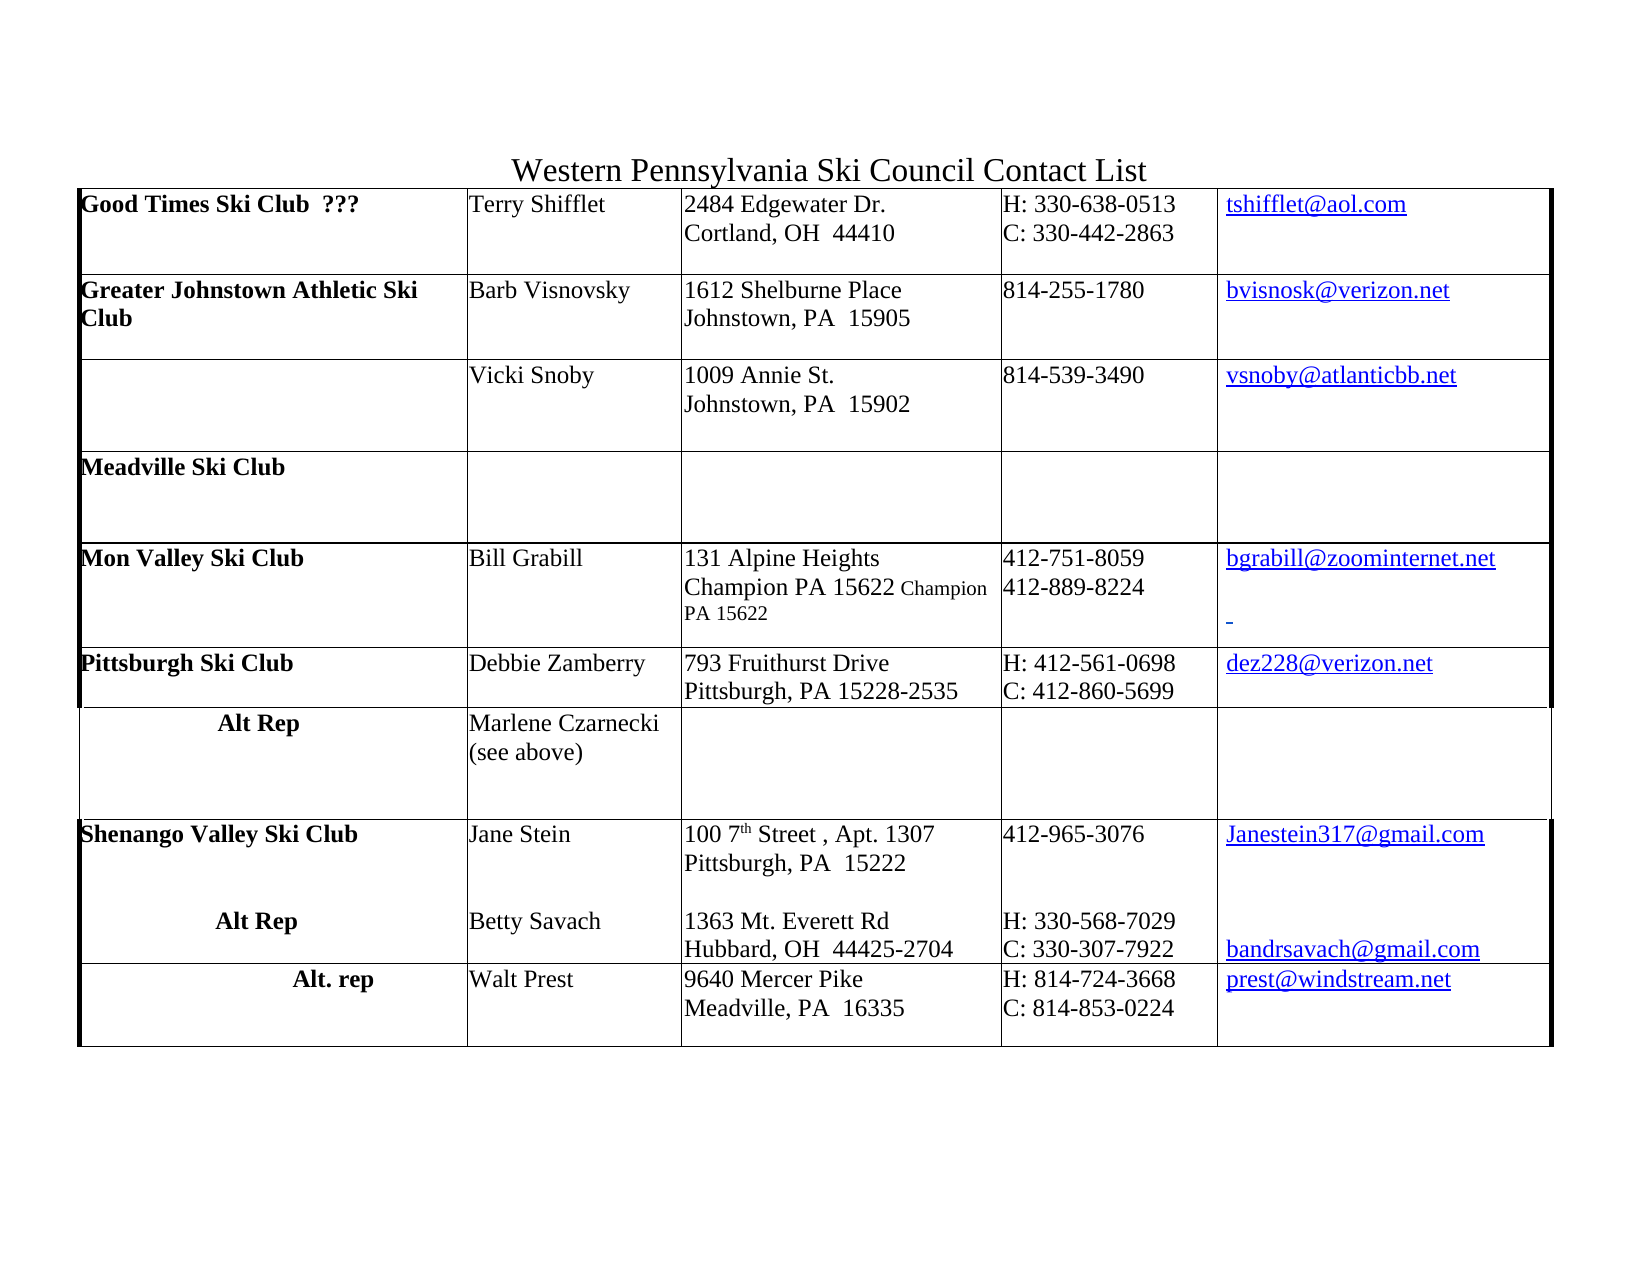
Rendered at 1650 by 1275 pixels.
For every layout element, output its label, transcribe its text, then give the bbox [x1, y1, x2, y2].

table_cell Debbie Zamberry [468, 648, 681, 707]
table_cell Barb Visnovsky [468, 275, 681, 359]
table_cell Pittsburgh Ski Club [82, 648, 467, 707]
table_cell 412-965-3076 H: 330-568-7029 C: 330-307-7922 [1002, 820, 1217, 963]
table_cell [1218, 452, 1549, 542]
table_cell Alt Rep [80, 707, 467, 818]
table_cell Terry Shifflet [468, 189, 681, 274]
table_cell [468, 452, 681, 542]
table_cell [1218, 707, 1551, 818]
table_cell Marlene Czarnecki (see above) [468, 708, 681, 818]
table_cell Jane Stein Betty Savach [468, 820, 681, 963]
table_cell 100 7th Street , Apt. 1307 Pittsburgh, PA 15222 1363 Mt. Everett Rd Hubbard, OH 44425-2704 [682, 820, 1001, 963]
table_cell H: 330-638-0513 C: 330-442-2863 [1002, 189, 1217, 274]
table_cell Shenango Valley Ski Club Alt Rep [82, 819, 467, 963]
table_cell [82, 360, 467, 451]
table_cell 131 Alpine Heights Champion PA 15622 Champion PA 15622 [682, 544, 1001, 647]
table_cell Vicki Snoby [468, 360, 681, 451]
table_cell [682, 708, 1001, 818]
table_cell 2484 Edgewater Dr. Cortland, OH 44410 [682, 189, 1001, 274]
table_cell Bill Grabill [468, 544, 681, 647]
table_cell vsnoby@atlanticbb.net [1218, 360, 1549, 451]
table_cell [1002, 452, 1217, 542]
table_cell 793 Fruithurst Drive Pittsburgh, PA 15228-2535 [682, 648, 1001, 707]
table_cell bvisnosk@verizon.net [1218, 275, 1549, 359]
table_cell Meadville Ski Club [82, 452, 467, 542]
table_cell bgrabill@zoominternet.net [1218, 544, 1549, 647]
table_cell Alt. rep [82, 964, 467, 1046]
table_cell Janestein317@gmail.com bandrsavach@gmail.com [1218, 819, 1549, 963]
table_cell [682, 452, 1001, 542]
table_cell prest@windstream.net [1218, 964, 1549, 1046]
table_cell dez228@verizon.net [1218, 648, 1549, 707]
table_cell 814-255-1780 [1002, 275, 1217, 359]
table_cell 1612 Shelburne Place Johnstown, PA 15905 [682, 275, 1001, 359]
table_cell H: 412-561-0698 C: 412-860-5699 [1002, 648, 1217, 707]
table_cell tshifflet@aol.com [1218, 189, 1549, 274]
table_cell 9640 Mercer Pike Meadville, PA 16335 [682, 964, 1001, 1046]
table_cell 1009 Annie St. Johnstown, PA 15902 [682, 360, 1001, 451]
table_cell 814-539-3490 [1002, 360, 1217, 451]
table_cell Mon Valley Ski Club [82, 544, 467, 647]
table_cell Good Times Ski Club ??? [82, 189, 467, 274]
table_cell Walt Prest [468, 964, 681, 1046]
table_cell [1002, 708, 1217, 818]
table_cell H: 814-724-3668 C: 814-853-0224 [1002, 964, 1217, 1046]
table_cell Greater Johnstown Athletic Ski Club [82, 275, 467, 359]
table_cell 412-751-8059 412-889-8224 [1002, 544, 1217, 647]
